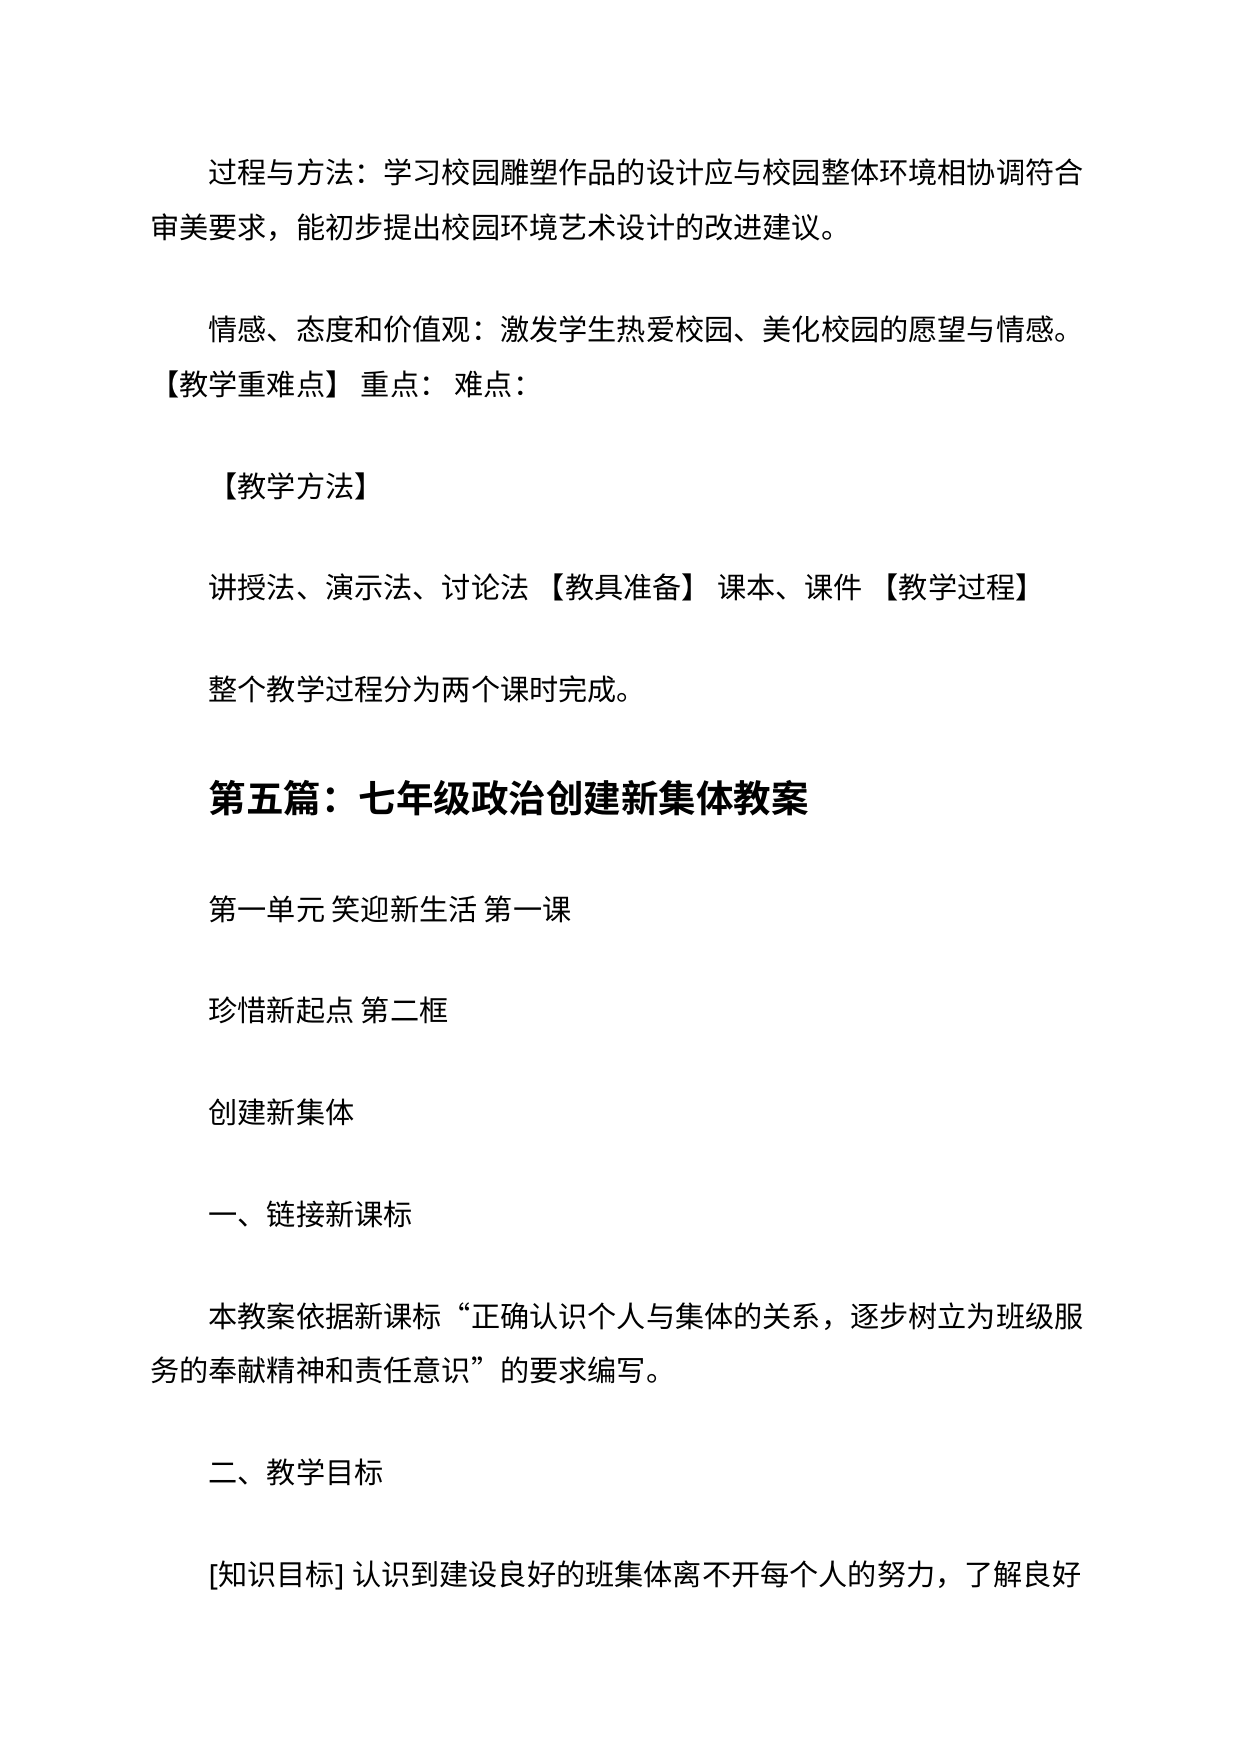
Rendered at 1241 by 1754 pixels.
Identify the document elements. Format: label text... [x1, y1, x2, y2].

text 过程与方法：学习校园雕塑作品的设计应与校园整体环境相协调符合审美要求，能初步提出校园环境艺术设计的改进建议。 [150, 150, 1090, 247]
text 讲授法、演示法、讨论法 【教具准备】 课本、课件 【教学过程】 [150, 565, 1090, 607]
text 珍惜新起点 第二框 [150, 988, 1090, 1030]
text 二、教学目标 [150, 1450, 1090, 1492]
text 本教案依据新课标“正确认识个人与集体的关系，逐步树立为班级服务的奉献精神和责任意识”的要求编写。 [150, 1293, 1090, 1390]
text 创建新集体 [150, 1089, 1090, 1132]
text 第五篇：七年级政治创建新集体教案 [150, 769, 1090, 823]
text 【教学方法】 [150, 463, 1090, 506]
text 情感、态度和价值观：激发学生热爱校园、美化校园的愿望与情感。【教学重难点】 重点： 难点： [150, 307, 1090, 404]
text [150, 1552, 1090, 1594]
text 第一单元 笑迎新生活 第一课 [150, 886, 1090, 928]
text 整个教学过程分为两个课时完成。 [150, 667, 1090, 709]
text 一、链接新课标 [150, 1191, 1090, 1234]
